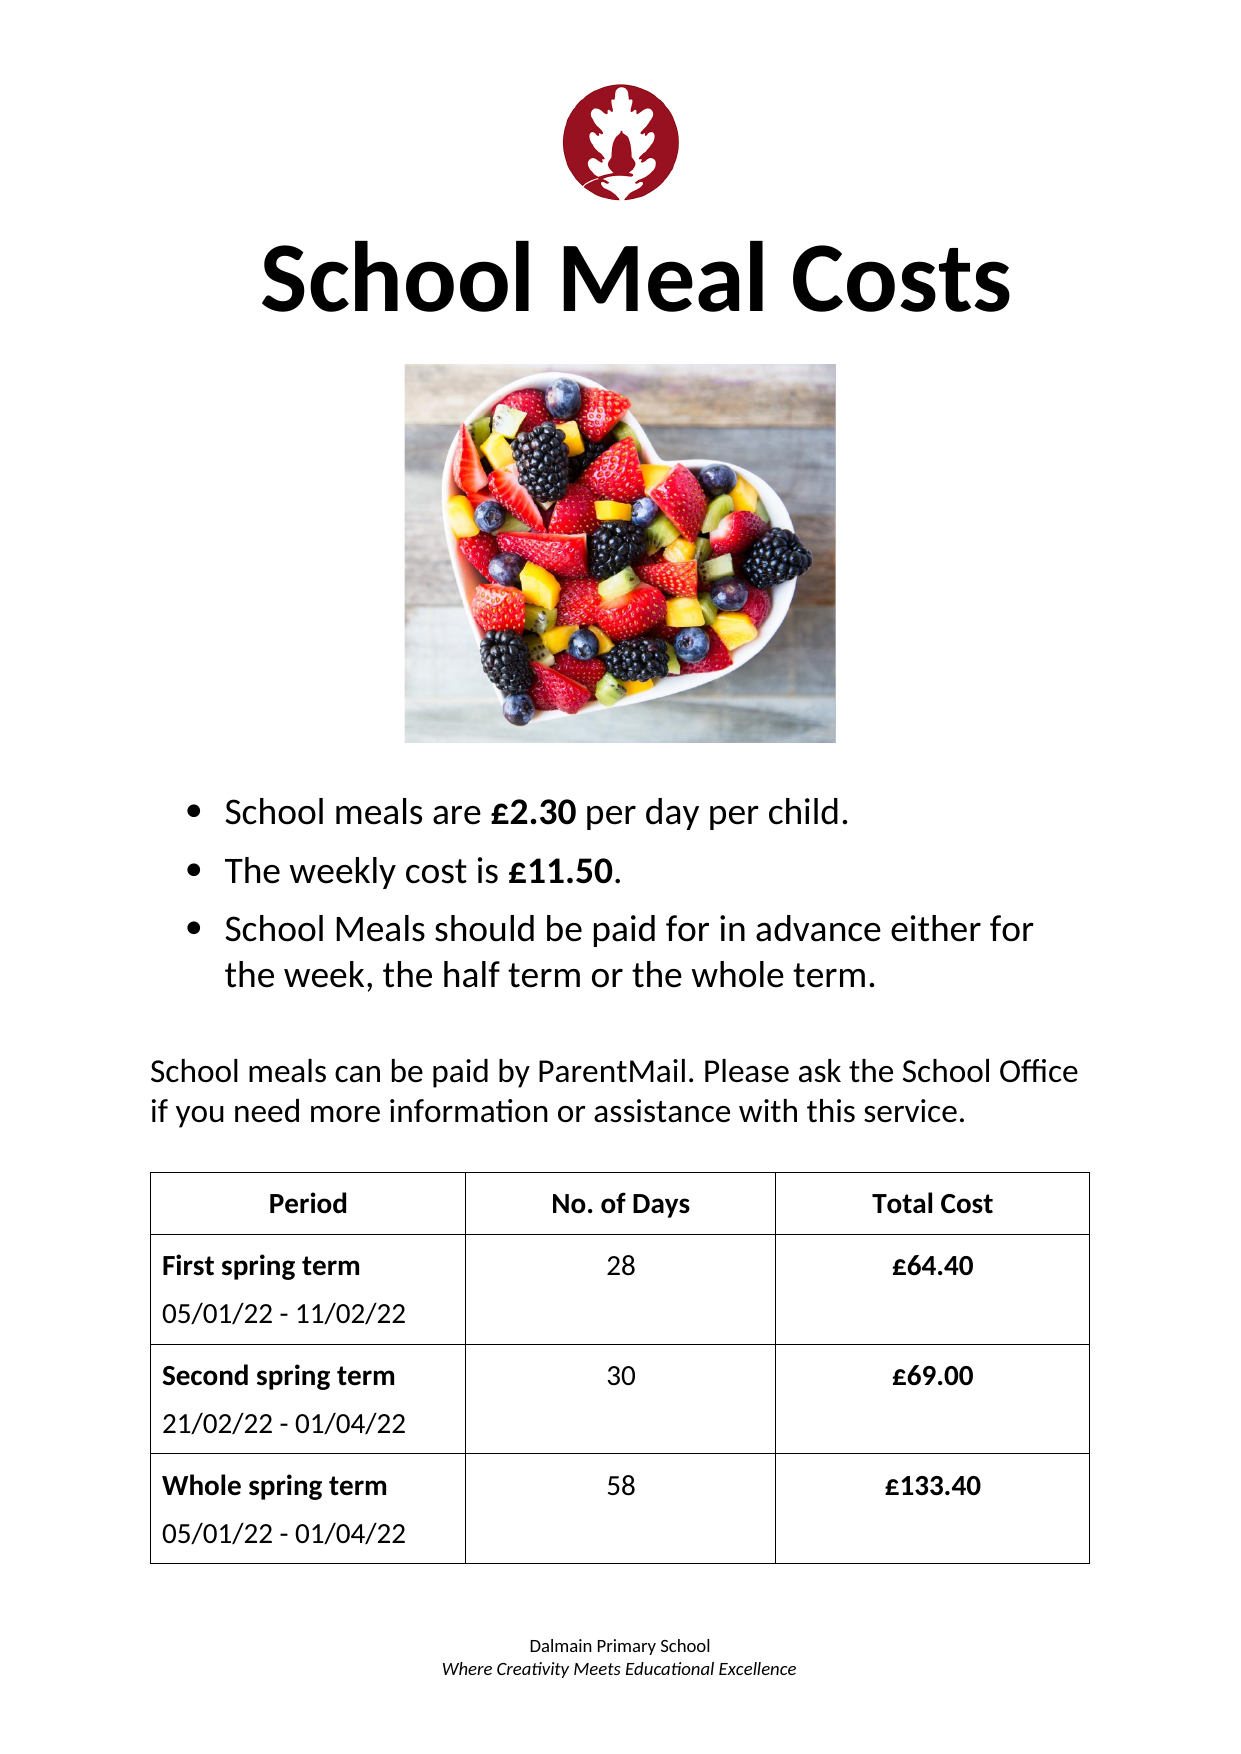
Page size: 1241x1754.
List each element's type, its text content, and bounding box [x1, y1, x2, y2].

table_cell £133.40 [776, 1454, 1089, 1563]
table_cell £69.00 [776, 1345, 1089, 1453]
table_cell £64.40 [776, 1235, 1089, 1343]
text School Meal Costs [150, 214, 1090, 336]
list School Meals should be paid for in advance either for the week, the half term or the whole term. [187, 905, 1090, 997]
picture [404, 364, 836, 743]
text School meals can be paid by ParentMail. Please ask the School Office if you need more information or assistance with this service. [150, 1050, 1090, 1131]
table_cell First spring term 05/01/22 - 11/02/22 [151, 1235, 465, 1343]
table_header No. of Days [466, 1173, 775, 1234]
table_cell Whole spring term 05/01/22 - 01/04/22 [151, 1454, 465, 1563]
table_cell Second spring term 21/02/22 - 01/04/22 [151, 1345, 465, 1453]
table_cell 58 [466, 1454, 775, 1563]
list The weekly cost is £11.50. [187, 847, 1090, 892]
picture [549, 73, 691, 215]
table_header Total Cost [776, 1173, 1089, 1234]
table_header Period [151, 1173, 465, 1234]
list School meals are £2.30 per day per child. [187, 788, 1090, 834]
table_cell 30 [466, 1345, 775, 1453]
table_cell 28 [466, 1235, 775, 1343]
